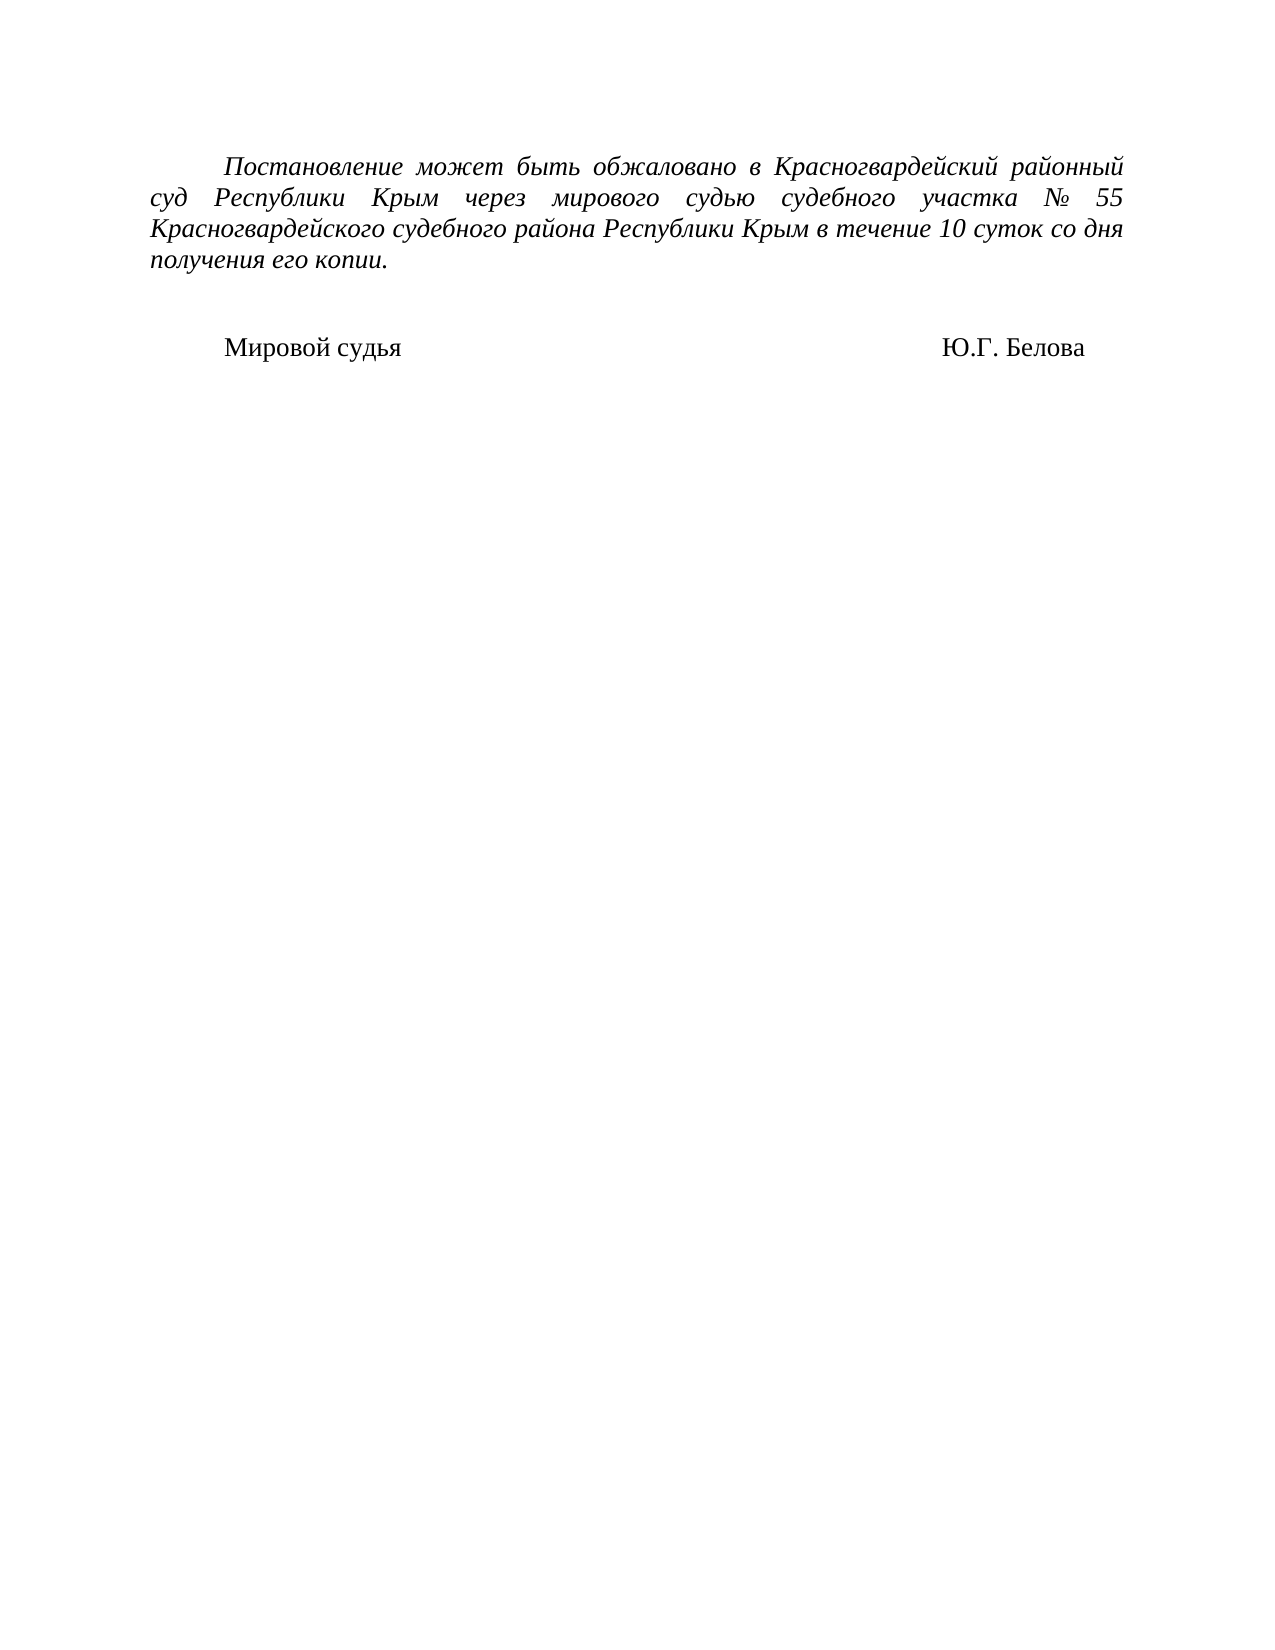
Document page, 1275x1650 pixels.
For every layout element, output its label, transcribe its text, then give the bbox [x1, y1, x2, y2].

text Мировой судья Ю.Г. Белова [150, 331, 1125, 362]
text Постановление может быть обжаловано в Красногвардейский районный суд Республики Крым через мирового судью судебного участка № 55 Красногвардейского судебного района Республики Крым в течение 10 суток со дня получения его копии. [150, 150, 1125, 274]
